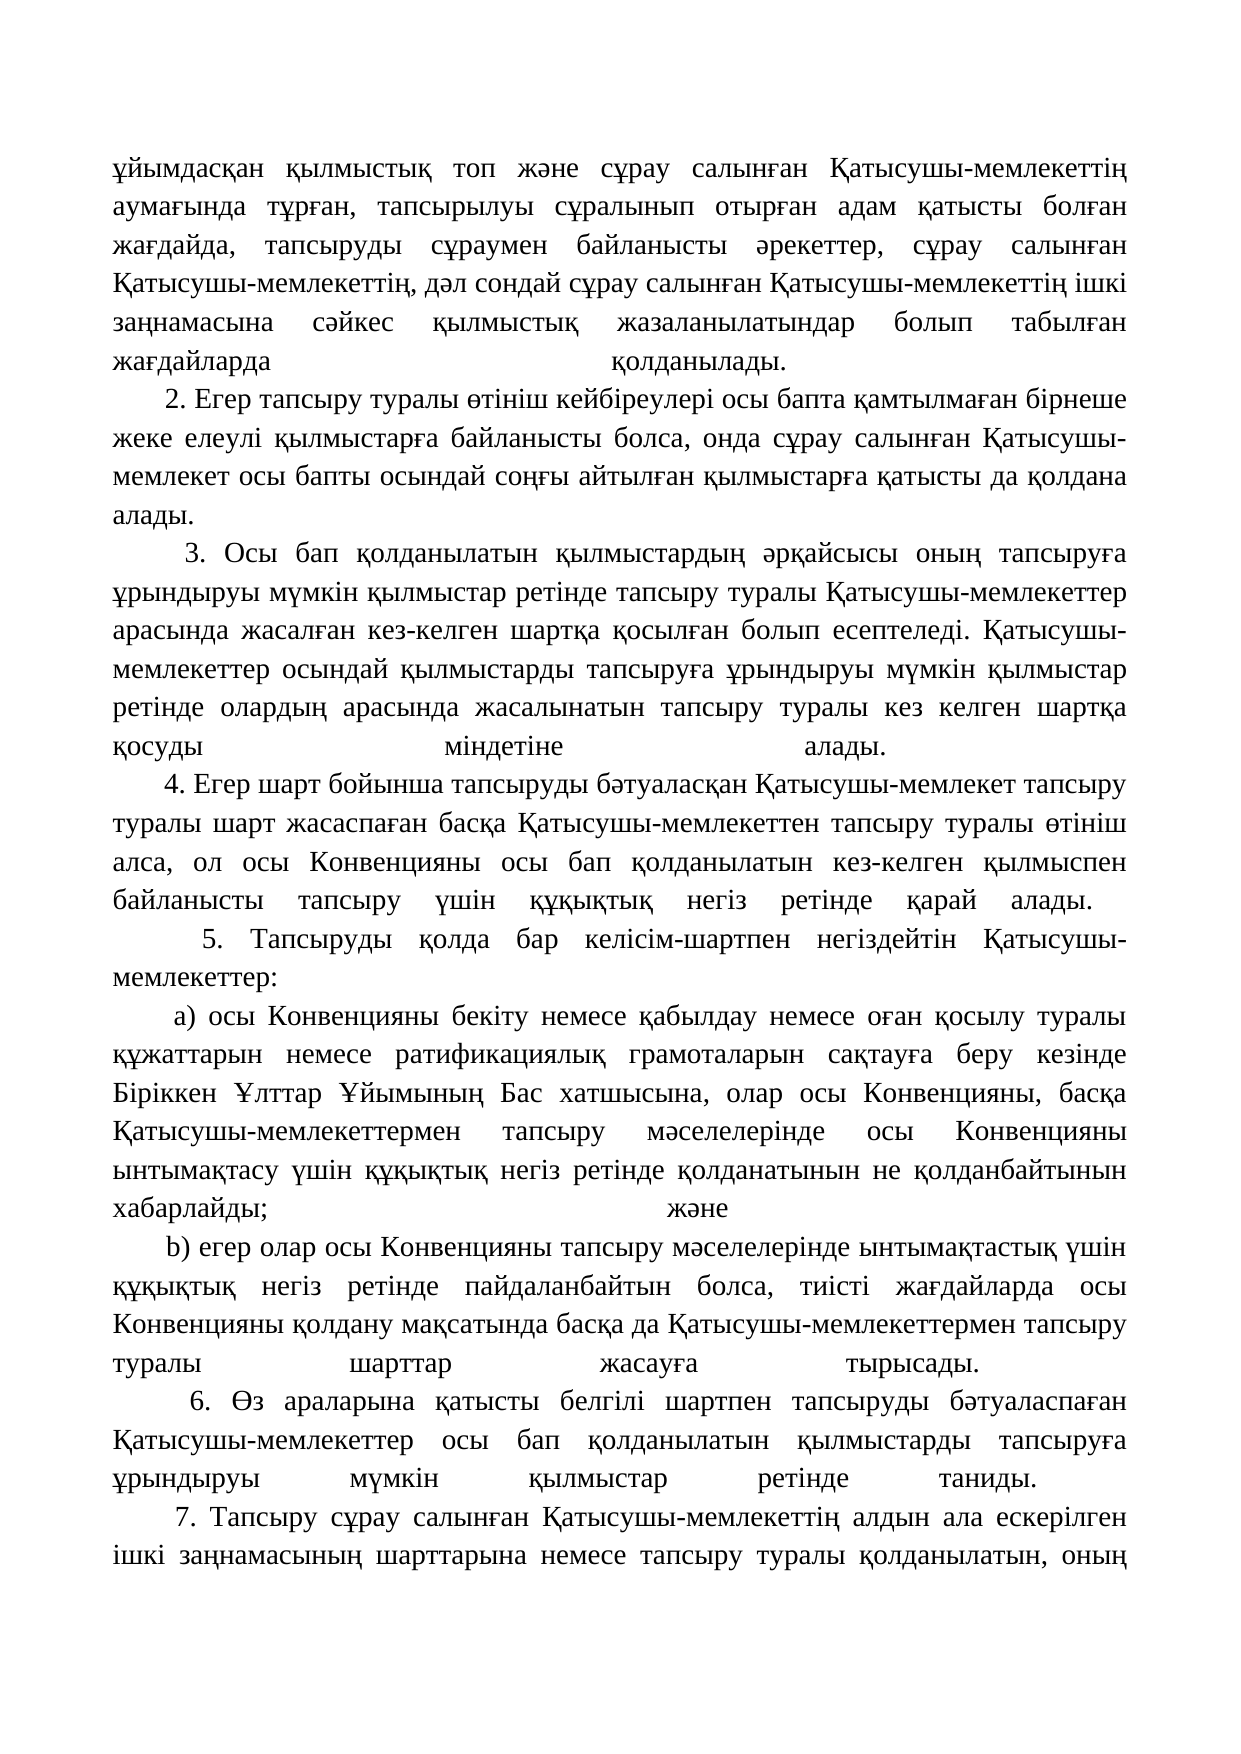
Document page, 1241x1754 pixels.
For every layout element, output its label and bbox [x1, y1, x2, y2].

text [112, 150, 1128, 1571]
